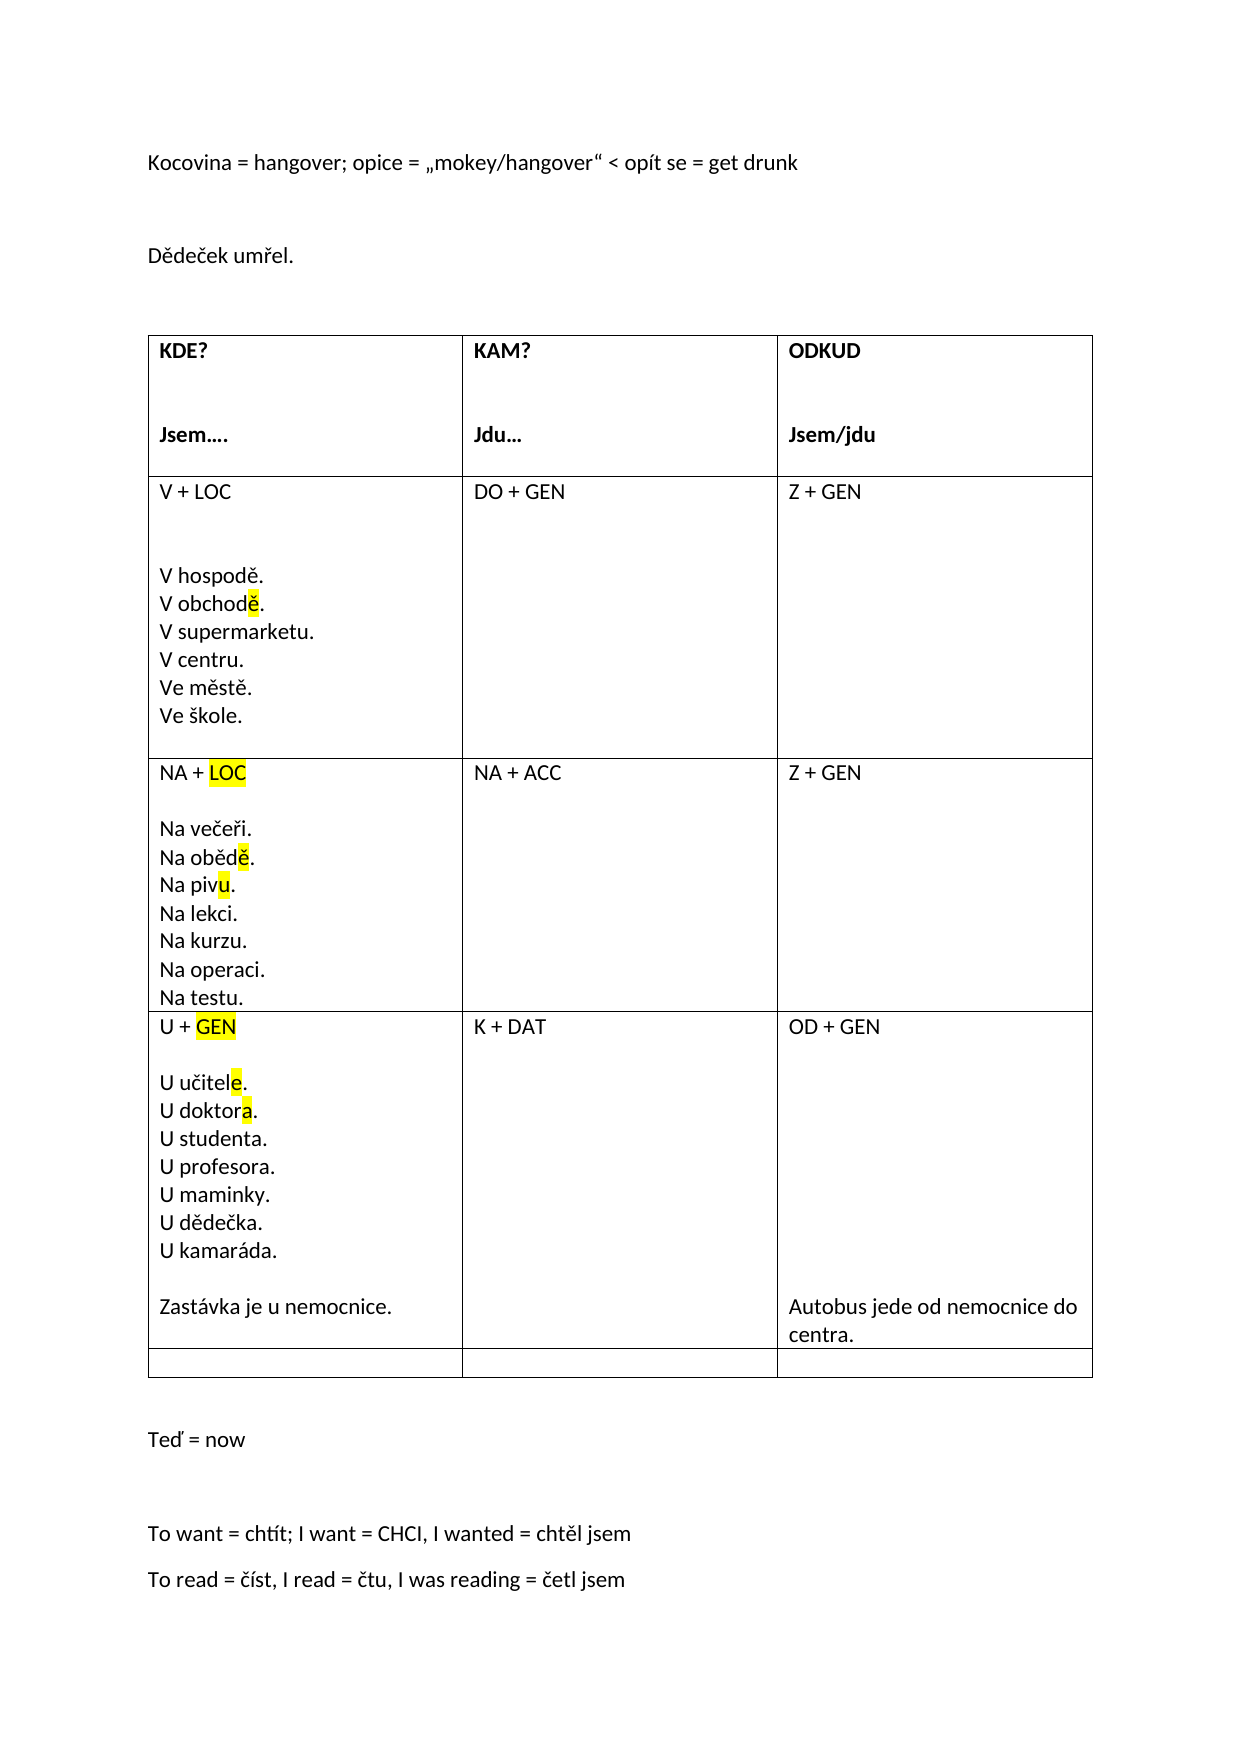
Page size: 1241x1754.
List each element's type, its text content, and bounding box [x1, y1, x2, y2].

text Teď = now [148, 1425, 1093, 1453]
table_cell [149, 1349, 462, 1377]
table_cell NA + LOC Na večeři. Na obědě. Na pivu. Na lekci. Na kurzu. Na operaci. Na testu. [149, 759, 462, 1011]
text Kocovina = hangover; opice = „mokey/hangover“ < opít se = get drunk [148, 148, 1093, 176]
text Dědeček umřel. [148, 241, 1093, 269]
table_cell Z + GEN [778, 477, 1092, 757]
table_cell [463, 1349, 777, 1377]
table_cell K + DAT [463, 1012, 777, 1348]
table_cell U + GEN U učitele. U doktora. U studenta. U profesora. U maminky. U dědečka. U kamaráda. Zastávka je u nemocnice. [149, 1012, 462, 1348]
table_cell V + LOC V hospodě. V obchodě. V supermarketu. V centru. Ve městě. Ve škole. [149, 477, 462, 757]
table_header KAM? Jdu… [463, 336, 777, 476]
table_header KDE? Jsem…. [149, 336, 462, 476]
table_cell Z + GEN [778, 759, 1092, 1011]
table_header ODKUD Jsem/jdu [778, 336, 1092, 476]
table_cell [778, 1349, 1092, 1377]
text To want = chtít; I want = CHCI, I wanted = chtěl jsem [148, 1519, 1093, 1547]
table_cell OD + GEN Autobus jede od nemocnice do centra. [778, 1012, 1092, 1348]
table_cell DO + GEN [463, 477, 777, 757]
table_cell NA + ACC [463, 759, 777, 1011]
text To read = číst, I read = čtu, I was reading = četl jsem [148, 1566, 1093, 1594]
